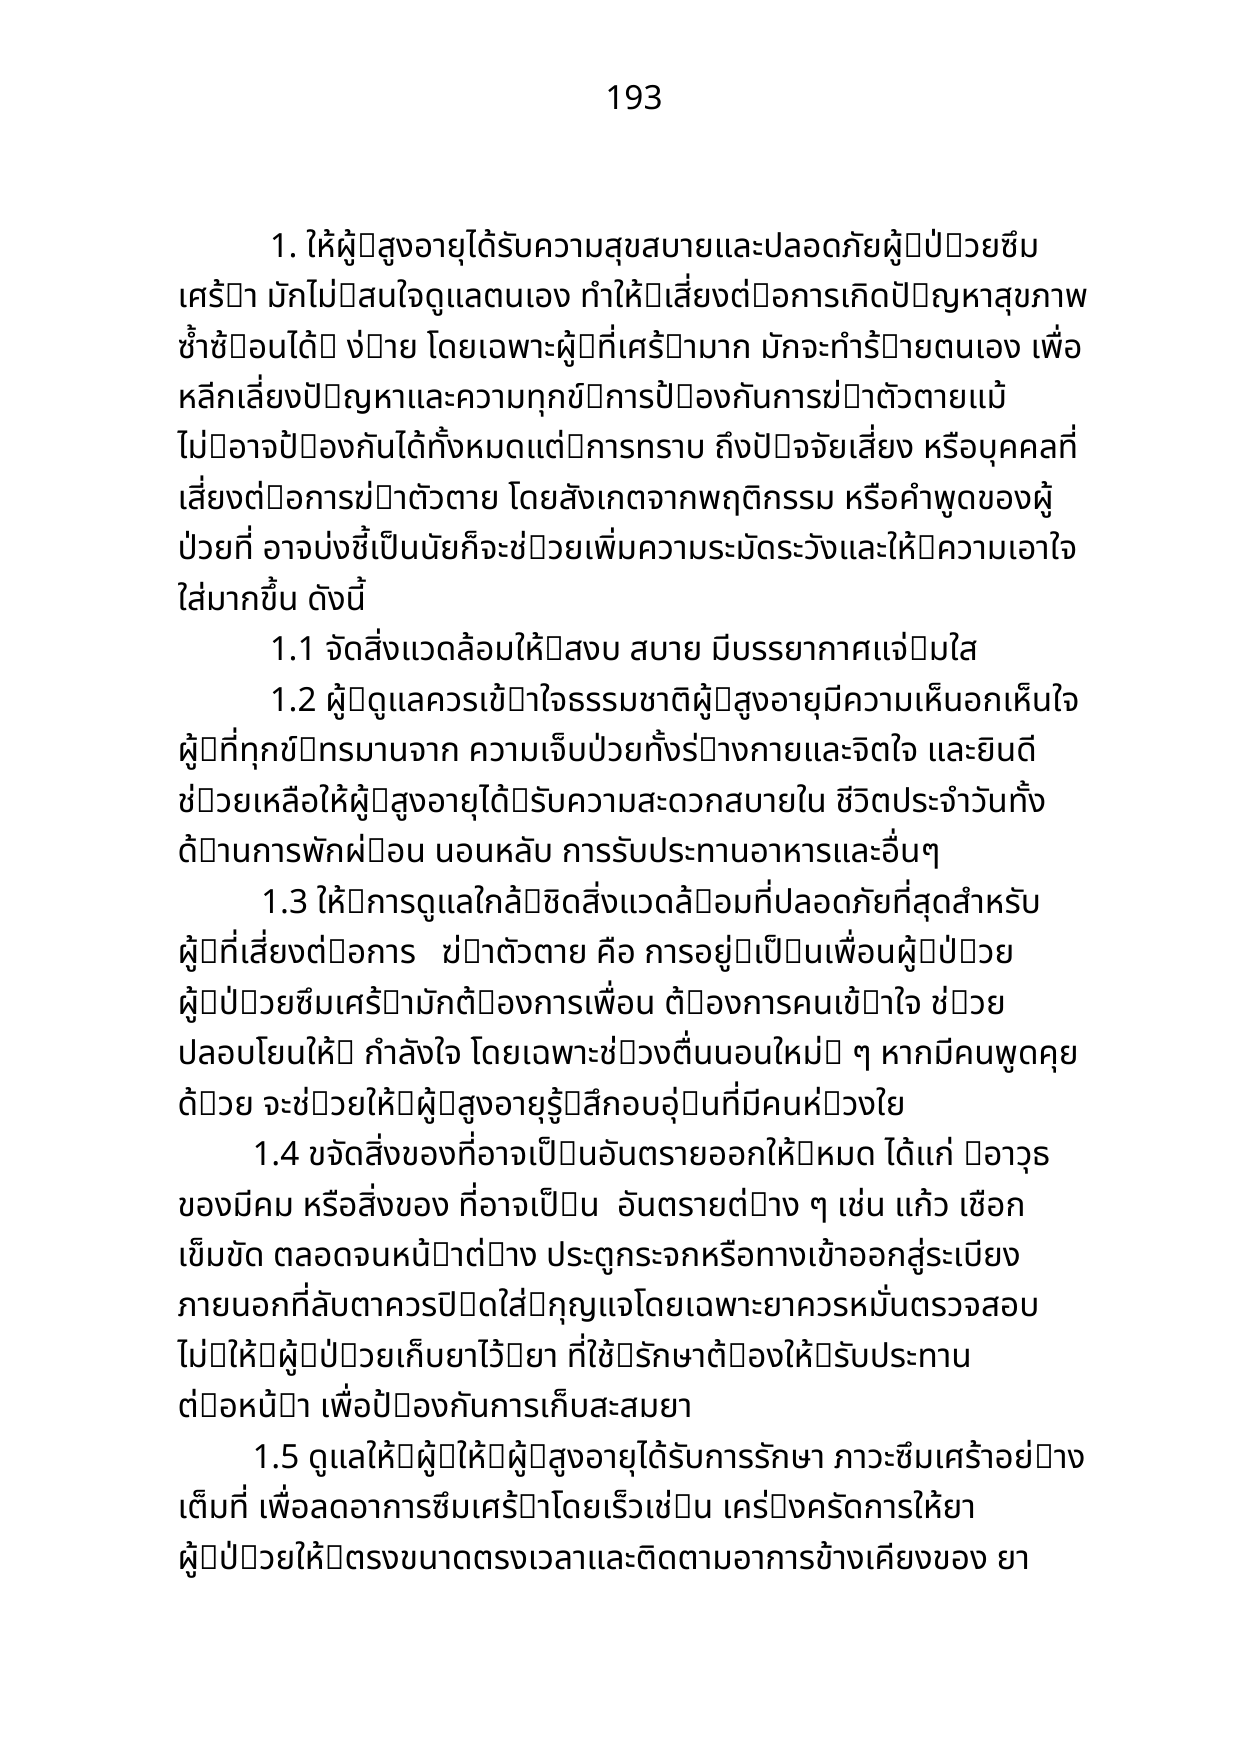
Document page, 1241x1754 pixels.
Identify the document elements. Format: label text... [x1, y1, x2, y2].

text 1.4 ขจัดสิ่งของที่อาจเป็นอันตรายออกให้หมด ได้แก่ อาวุธของมีคม หรือสิ่งของ ที่อาจเป็น อันตรายต่าง ๆ เช่น แก้ว เชือก เข็มขัด ตลอดจนหน้าต่าง ประตูกระจกหรือทางเข้าออกสู่ระเบียงภายนอกที่ลับตาควรปิดใส่กุญแจโดยเฉพาะยาควรหมั่นตรวจสอบไม่ให้ผู้ป่วยเก็บยาไว้ยา ที่ใช้รักษาต้องให้รับประทาน ต่อหน้า เพื่อป้องกันการเก็บสะสมยา [177, 1130, 1090, 1433]
text 1.3 ให้การดูแลใกล้ชิดสิ่งแวดล้อมที่ปลอดภัยที่สุดสําหรับผู้ที่เสี่ยงต่อการ ฆ่าตัวตาย คือ การอยู่เป็นเพื่อนผู้ป่วย ผู้ป่วยซึมเศร้ามักต้องการเพื่อน ต้องการคนเข้าใจ ช่วยปลอบโยนให้ กําลังใจ โดยเฉพาะช่วงตื่นนอนใหม่ ๆ หากมีคนพูดคุยด้วย จะช่วยให้ผู้สูงอายุรู้สึกอบอุ่นที่มีคนห่วงใย [177, 878, 1090, 1130]
text 1.1 จัดสิ่งแวดล้อมให้สงบ สบาย มีบรรยากาศแจ่มใส [177, 625, 1090, 676]
text 1.2 ผู้ดูแลควรเข้าใจธรรมชาติผู้สูงอายุมีความเห็นอกเห็นใจผู้ที่ทุกข์ทรมานจาก ความเจ็บป่วยทั้งร่างกายและจิตใจ และยินดี ช่วยเหลือให้ผู้สูงอายุได้รับความสะดวกสบายใน ชีวิตประจําวันทั้งด้านการพักผ่อน นอนหลับ การรับประทานอาหารและอื่นๆ [177, 676, 1090, 878]
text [177, 1433, 1090, 1584]
text 1. ให้ผู้สูงอายุได้รับความสุขสบายและปลอดภัยผู้ป่วยซึมเศร้า มักไม่สนใจดูแลตนเอง ทําให้เสี่ยงต่อการเกิดปัญหาสุขภาพซ้ำซ้อนได้ ง่าย โดยเฉพาะผู้ที่เศร้ามาก มักจะทําร้ายตนเอง เพื่อหลีกเลี่ยงปัญหาและความทุกข์การป้องกันการฆ่าตัวตายแม้ไม่อาจป้องกันได้ทั้งหมดแต่การทราบ ถึงปัจจัยเสี่ยง หรือบุคคลที่เสี่ยงต่อการฆ่าตัวตาย โดยสังเกตจากพฤติกรรม หรือคําพูดของผู้ป่วยที่ อาจบ่งชี้เป็นนัยก็จะช่วยเพิ่มความระมัดระวังและให้ความเอาใจใส่มากขึ้น ดังนี้ [177, 222, 1090, 625]
